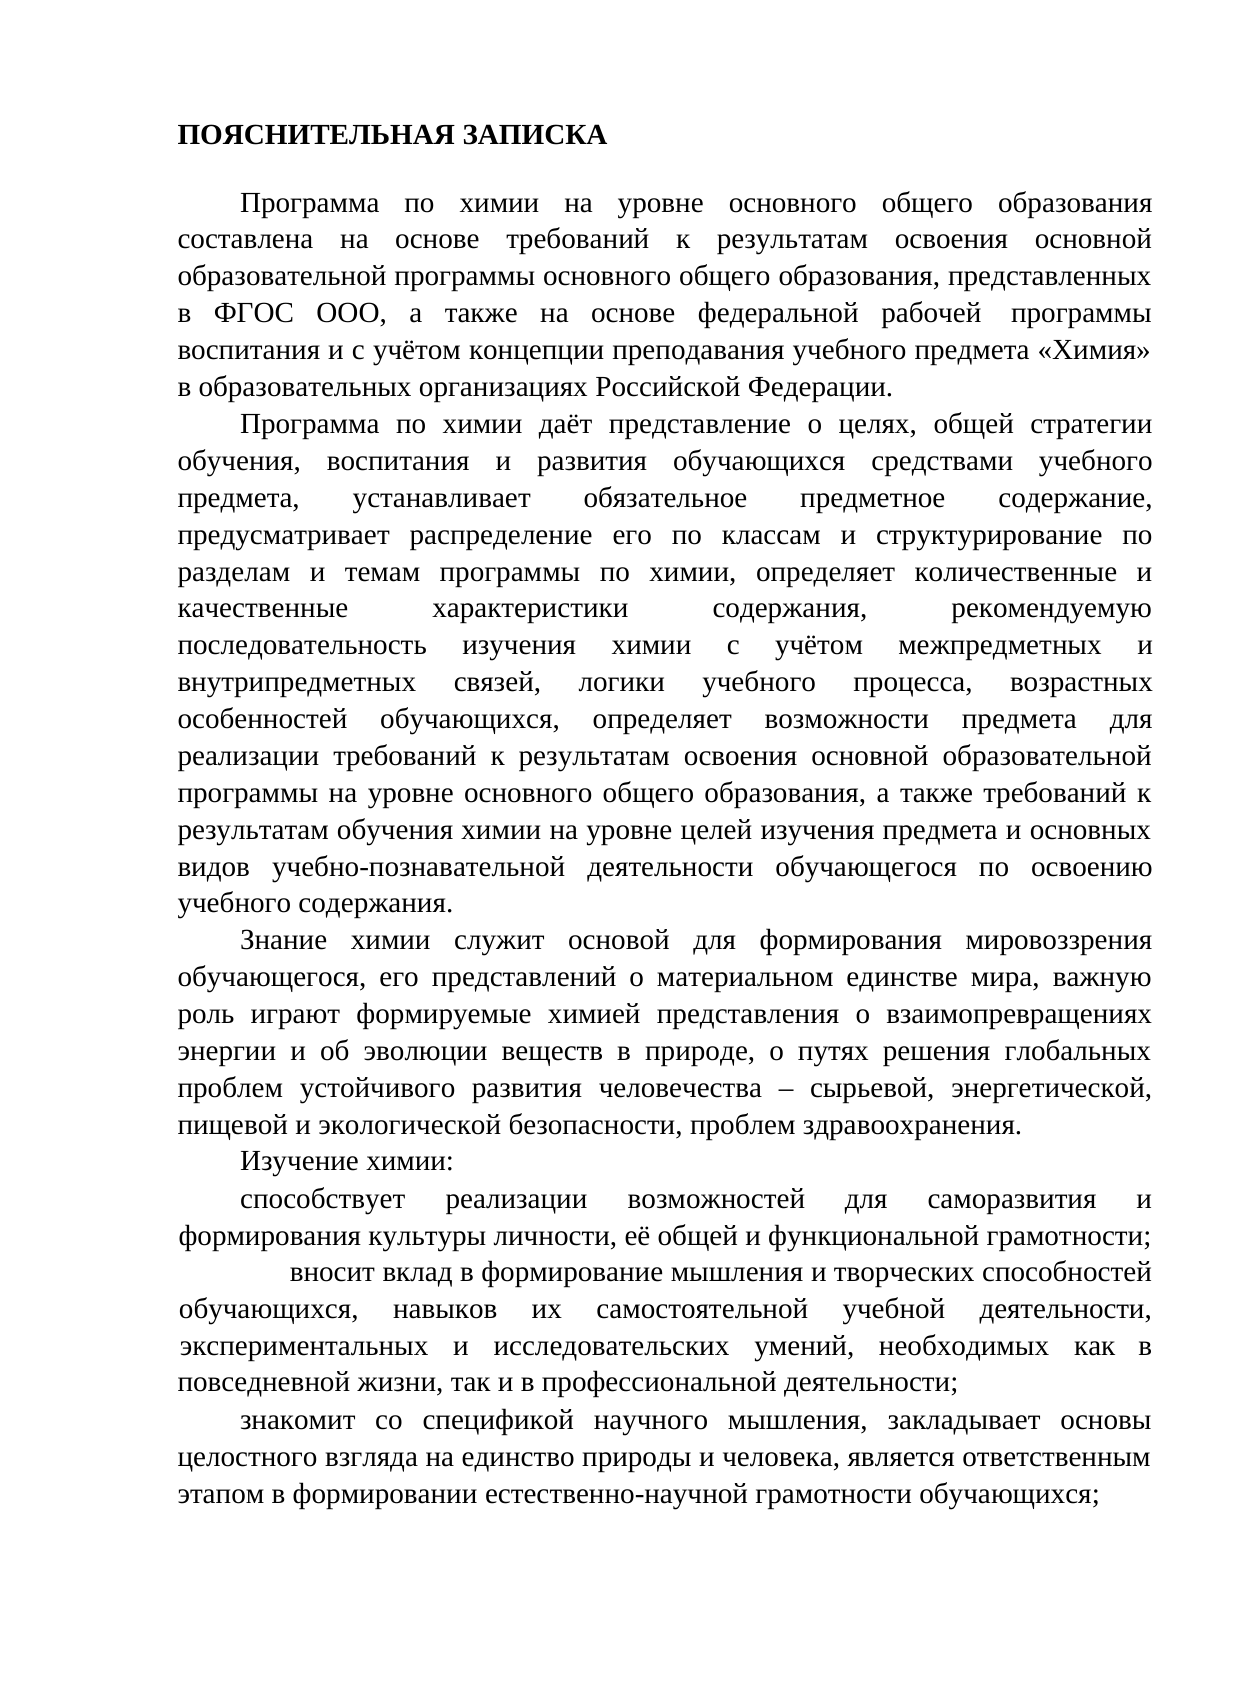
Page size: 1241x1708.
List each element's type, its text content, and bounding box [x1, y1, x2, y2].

text повседневной жизни, так и в профессиональной деятельности; [177, 1365, 1240, 1398]
text знакомит со спецификой научного мышления, закладывает основы целостного взгляда на единство природы и человека, является ответственным этапом в формировании естественно­-научной грамотности обучающихся; [177, 1402, 1152, 1509]
text Программа по химии на уровне основного общего образования составлена на основе требований к результатам освоения основной образовательной программы основного общего образования, представленных в ФГОС ООО, а также на основе федеральной рабочей программы воспитания и с учётом концепции преподавания учебного предмета «Химия» в образовательных организациях Российской Федерации. [177, 185, 1152, 403]
subtitle ПОЯСНИТЕЛЬНАЯ ЗАПИСКА [177, 117, 1240, 151]
text Программа по химии даёт представление о целях, общей стратегии обучения, воспитания и развития обучающихся средствами учебного предмета, устанавливает обязательное предметное содержание, предусматривает распределение его по классам и структурирование по разделам и темам программы по химии, определяет количественные и качественные характеристики содержания, рекомендуемую последовательность изучения химии с учётом межпредметных и внутрипредметных связей, логики учебного процесса, возрастных особенностей обучающихся, определяет возможности предмета для реализации требований к результатам освоения основной образовательной программы на уровне основного общего образования, а также требований к результатам обучения химии на уровне целей изучения предмета и основных видов учебно-познавательной деятельности обучающегося по освоению учебного содержания. [177, 406, 1153, 919]
text Изучение химии: [240, 1144, 1240, 1177]
text способствует реализации возможностей для саморазвития и формирования культуры личности, её общей и функциональной грамотности; вносит вклад в формирование мышления и творческих способностей обучающихся, навыков их самостоятельной учебной деятельности, экспериментальных и исследовательских умений, необходимых как в [177, 1181, 1152, 1362]
text Знание химии служит основой для формирования мировоззрения обучающегося, его представлений о материальном единстве мира, важную роль играют формируемые химией представления о взаимопревращениях энергии и об эволюции веществ в природе, о путях решения глобальных проблем устойчивого развития человечества – сырьевой, энергетической, пищевой и экологической безопасности, проблем здравоохранения. [177, 922, 1152, 1140]
